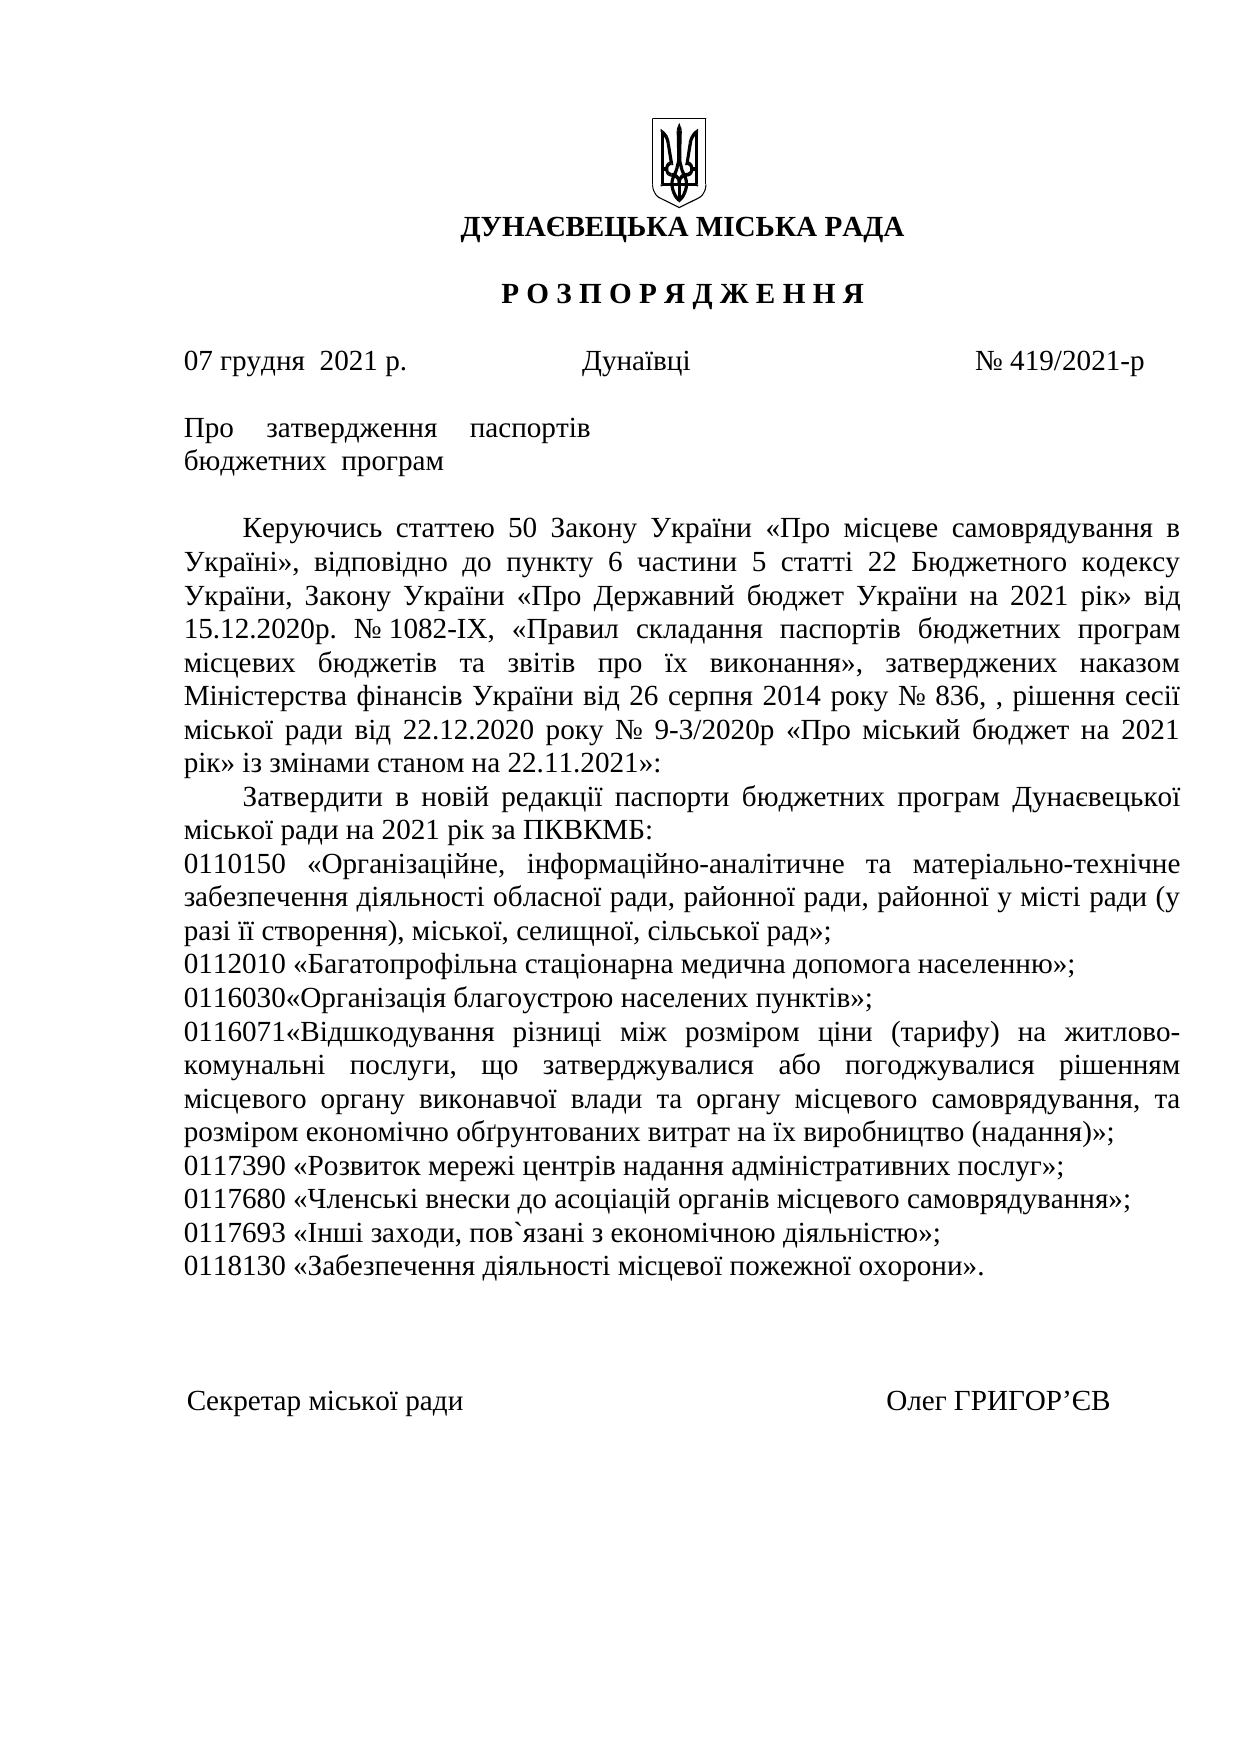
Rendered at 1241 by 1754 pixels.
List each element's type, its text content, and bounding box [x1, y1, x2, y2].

table_header Дунаєвецька міська рада Р О З П О Р Я Д Ж Е Н Н Я 07 грудня 2021 р. Дунаївці № 419/2021-р Про затвердження паспортів бюджетних програм Керуючись статтею 50 Закону України «Про місцеве самоврядування в Україні», відповідно до пункту 6 частини 5 статті 22 Бюджетного кодексу України, Закону України «Про Державний бюджет України на 2021 рік» від 15.12.2020р. № 1082-ІХ, «Правил складання паспортів бюджетних програм місцевих бюджетів та звітів про їх виконання», затверджених наказом Міністерства фінансів України від 26 серпня 2014 року № 836, , рішення сесії міської ради від 22.12.2020 року № 9-3/2020р «Про міський бюджет на 2021 рік» із змінами станом на 22.11.2021»: Затвердити в новій редакції паспорти бюджетних програм Дунаєвецької міської ради на 2021 рік за ПКВКМБ: 0110150 «Організаційне, інформаційно-аналітичне та матеріально-технічне забезпечення діяльності обласної ради, районної ради, районної у місті ради (у разі її створення), міської, селищної, сільської рад»; 0112010 «Багатопрофільна стаціонарна медична допомога населенню»; 0116030«Організація благоустрою населених пунктів»; 0116071«Відшкодування різниці між розміром ціни (тарифу) на житлово-комунальні послуги, що затверджувалися або погоджувалися рішенням місцевого органу виконавчої влади та органу місцевого самоврядування, та розміром економічно обґрунтованих витрат на їх виробництво (надання)»; 0117390 «Розвиток мережі центрів надання адміністративних послуг»; 0117680 «Членські внески до асоціацій органів місцевого самоврядування»; 0117693 «Інші заходи, пов`язані з економічною діяльністю»; 0118130 «Забезпечення діяльності місцевої пожежної охорони». [180, 209, 1184, 1636]
